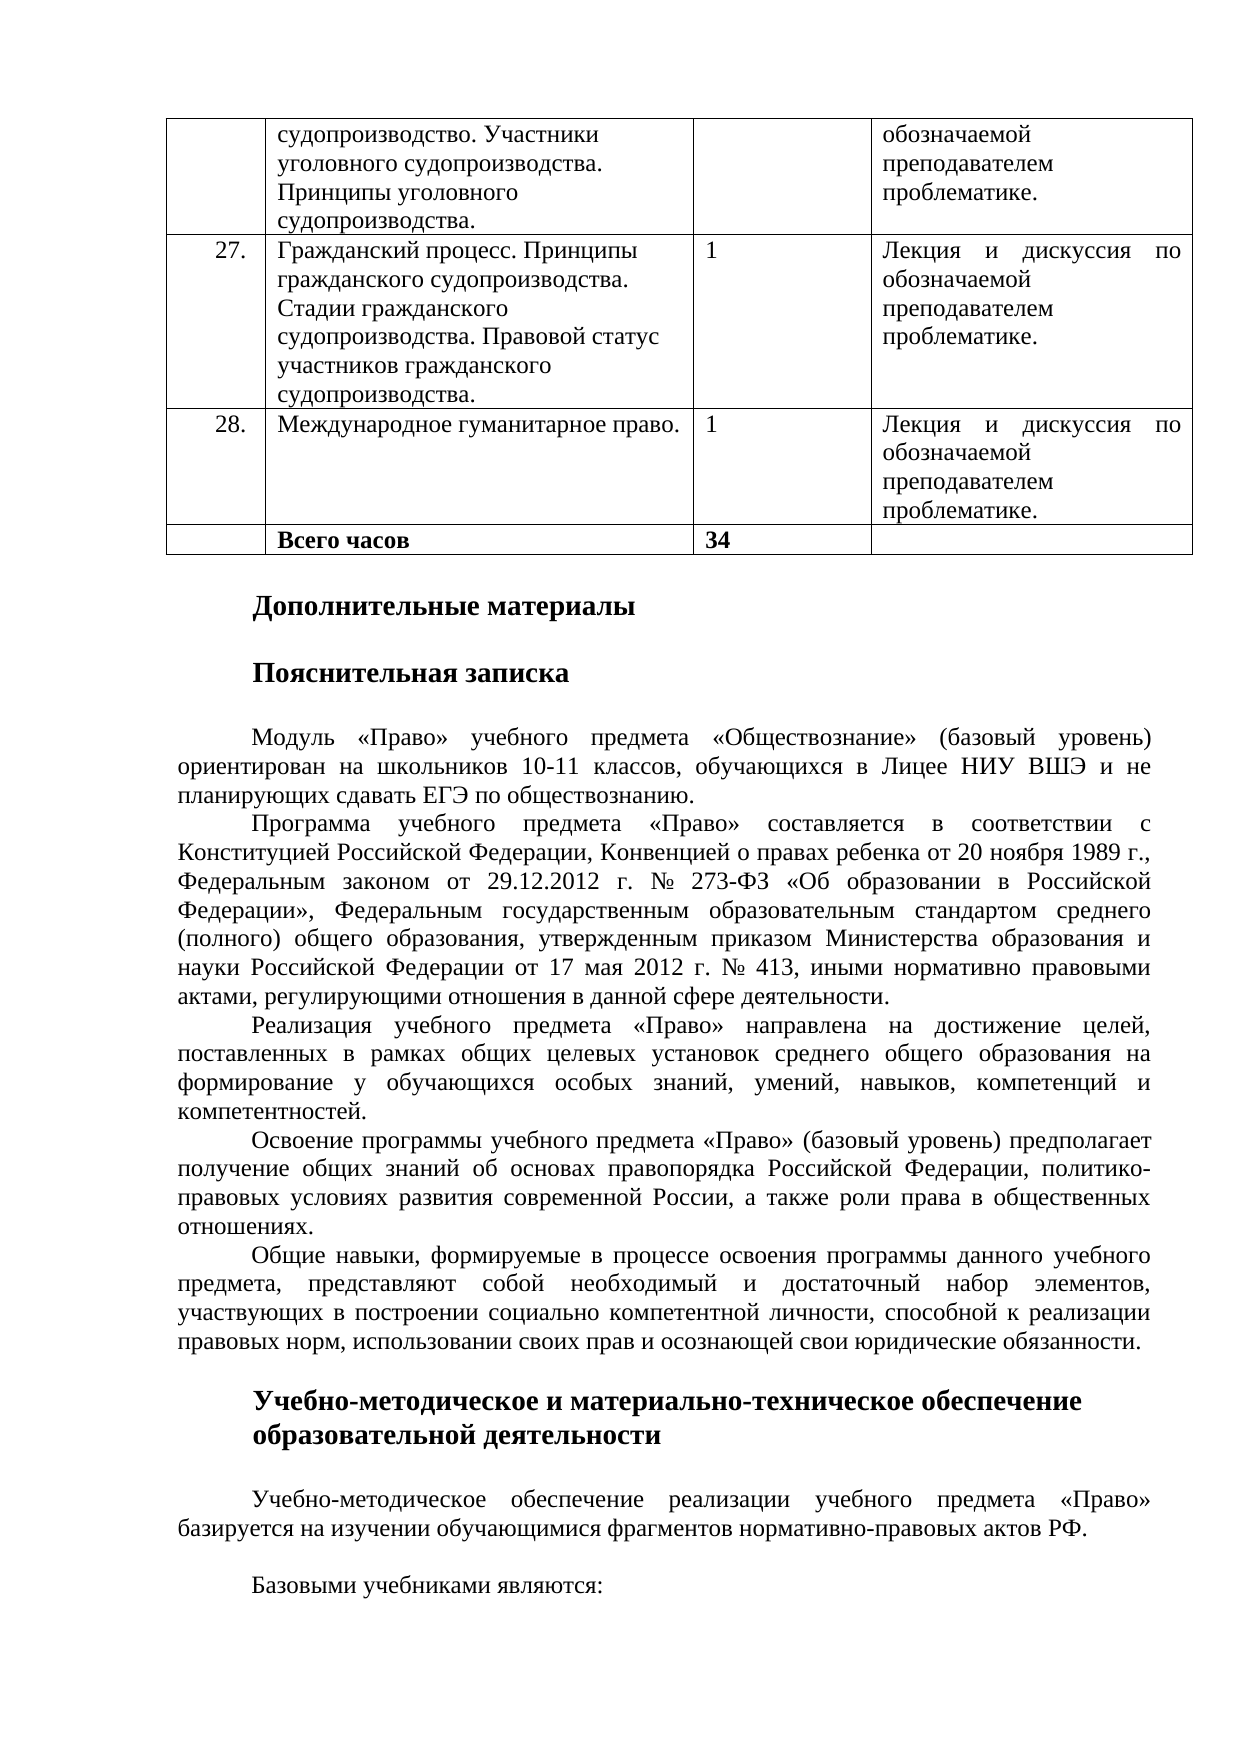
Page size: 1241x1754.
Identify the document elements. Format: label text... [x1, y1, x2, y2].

table_cell [167, 235, 265, 408]
table_cell Лекция и дискуссия по обозначаемой преподавателем проблематике. [872, 409, 1192, 524]
table_cell [167, 409, 265, 524]
text Учебно-методическое обеспечение реализации учебного предмета «Право» базируется на изучении обучающимися фрагментов нормативно-правовых актов РФ. [177, 1484, 1152, 1542]
text Модуль «Право» учебного предмета «Обществознание» (базовый уровень) ориентирован на школьников 10-11 классов, обучающихся в Лицее НИУ ВШЭ и не планирующих сдавать ЕГЭ по обществознанию. [177, 722, 1152, 808]
text Учебно-методическое и материально-техническое обеспечение образовательной деятельности [252, 1383, 1152, 1451]
table_cell Гражданский процесс. Принципы гражданского судопроизводства. Стадии гражданского судопроизводства. Правовой статус участников гражданского судопроизводства. [266, 235, 693, 408]
text Реализация учебного предмета «Право» направлена на достижение целей, поставленных в рамках общих целевых установок среднего общего образования на формирование у обучающихся особых знаний, умений, навыков, компетенций и компетентностей. [177, 1010, 1152, 1125]
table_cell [266, 119, 693, 234]
text Базовыми учебниками являются: [177, 1570, 1152, 1599]
table_cell 1 [694, 409, 871, 524]
table_cell 1 [694, 119, 871, 234]
text Программа учебного предмета «Право» составляется в соответствии с Конституцией Российской Федерации, Конвенцией о правах ребенка от 20 ноября 1989 г., Федеральным законом от 29.12.2012 г. № 273-ФЗ «Об образовании в Российской Федерации», Федеральным государственным образовательным стандартом среднего (полного) общего образования, утвержденным приказом Министерства образования и науки Российской Федерации от 17 мая 2012 г. № 413, иными нормативно правовыми актами, регулирующими отношения в данной сфере деятельности. [177, 808, 1152, 1010]
table_cell Международное гуманитарное право. [266, 409, 693, 524]
table_cell 1 [694, 235, 871, 408]
table_cell 34 [694, 525, 871, 553]
table_cell Всего часов [266, 525, 693, 553]
text Освоение программы учебного предмета «Право» (базовый уровень) предполагает получение общих знаний об основах правопорядка Российской Федерации, политико-правовых условиях развития современной России, а также роли права в общественных отношениях. [177, 1125, 1152, 1240]
table_cell Лекция и дискуссия по обозначаемой преподавателем проблематике. [872, 235, 1192, 408]
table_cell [872, 119, 1192, 234]
text Дополнительные материалы [252, 588, 1152, 622]
table_cell [872, 525, 1192, 553]
text Общие навыки, формируемые в процессе освоения программы данного учебного предмета, представляют собой необходимый и достаточный набор элементов, участвующих в построении социально компетентной личности, способной к реализации правовых норм, использовании своих прав и осознающей свои юридические обязанности. [177, 1240, 1152, 1355]
table_cell [167, 525, 265, 553]
text Пояснительная записка [252, 655, 1152, 689]
table_cell [167, 119, 265, 234]
